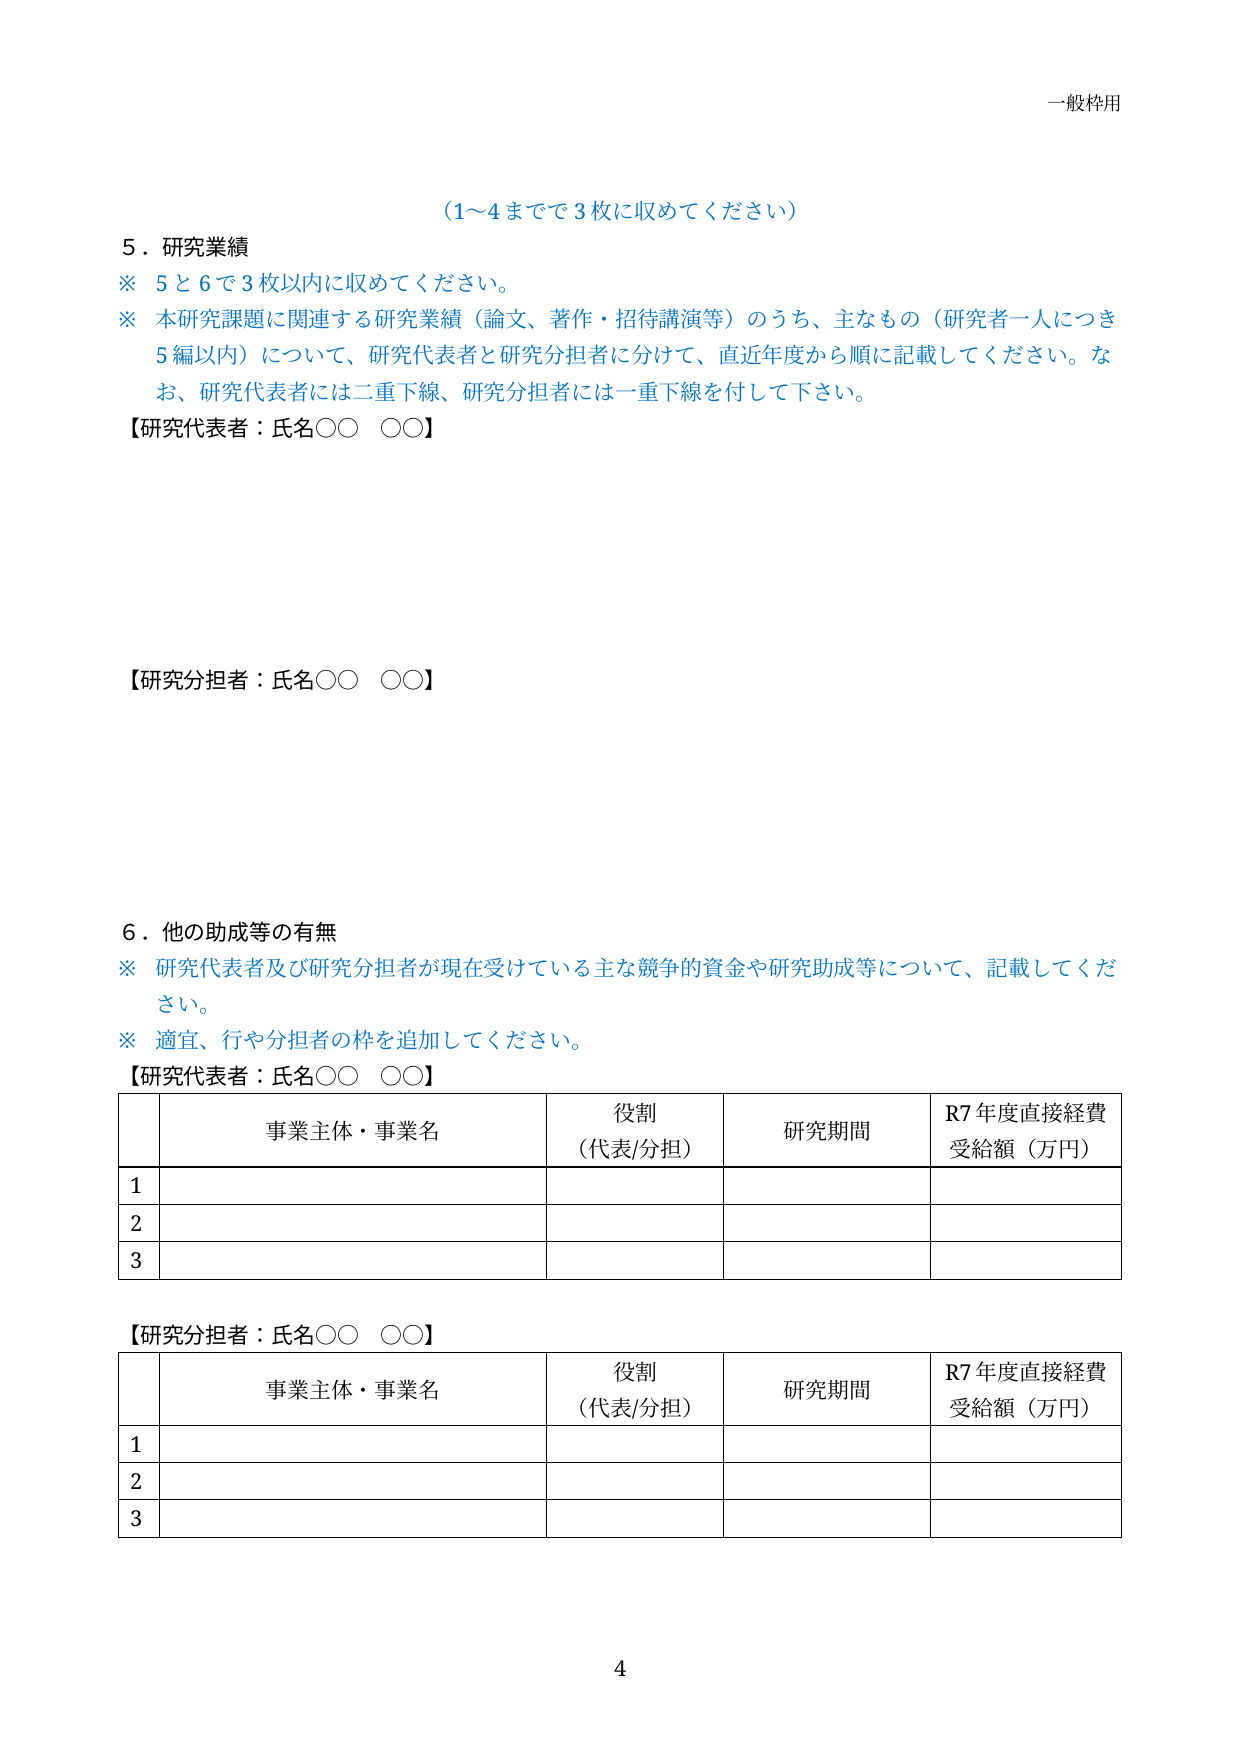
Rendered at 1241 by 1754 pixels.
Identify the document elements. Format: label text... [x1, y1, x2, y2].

table_cell 1 [119, 1426, 159, 1462]
table_cell [547, 1168, 723, 1203]
table_header R7年度直接経費受給額（万円） [931, 1353, 1121, 1425]
table_cell [547, 1463, 723, 1499]
table_header 役割 （代表/分担） [547, 1353, 723, 1425]
text 【研究分担者：氏名○○ ○○】 [118, 1316, 1122, 1352]
table_cell [547, 1426, 723, 1462]
table_header 役割 （代表/分担） [547, 1094, 723, 1166]
text ５．研究業績 [118, 228, 1122, 264]
table_header R7年度直接経費受給額（万円） [931, 1094, 1121, 1166]
table_cell [547, 1205, 723, 1241]
table_cell [160, 1205, 546, 1241]
table_cell [931, 1463, 1121, 1499]
table_cell [724, 1168, 930, 1203]
table_cell [547, 1500, 723, 1537]
list 5と6で3枚以内に収めてください。 [118, 264, 1122, 300]
table_cell [931, 1426, 1121, 1462]
text （1〜4までで3枚に収めてください） [118, 192, 1122, 228]
table_cell [931, 1242, 1121, 1279]
table_cell 2 [119, 1205, 159, 1241]
table_header [119, 1353, 159, 1425]
table_cell 2 [119, 1463, 159, 1499]
table_cell [160, 1463, 546, 1499]
table_cell [160, 1426, 546, 1462]
table_header 事業主体・事業名 [160, 1353, 546, 1425]
table_header 研究期間 [724, 1353, 930, 1425]
table_cell 3 [119, 1500, 159, 1537]
text 【研究代表者：氏名○○ ○○】 [118, 408, 1122, 444]
table_cell [724, 1500, 930, 1537]
list 本研究課題に関連する研究業績（論文、著作・招待講演等）のうち、主なもの（研究者一人につき5編以内）について、研究代表者と研究分担者に分けて、直近年度から順に記載してください。なお、研究代表者には二重下線、研究分担者には一重下線を付して下さい。 [118, 300, 1122, 408]
list 研究代表者及び研究分担者が現在受けている主な競争的資金や研究助成等について、記載してください。 [118, 949, 1122, 1021]
table_header 事業主体・事業名 [160, 1094, 546, 1166]
table_cell [724, 1205, 930, 1241]
table_cell 3 [119, 1242, 159, 1279]
table_header [119, 1094, 159, 1166]
list 適宜、行や分担者の枠を追加してください。 [118, 1021, 1122, 1057]
table_cell [724, 1242, 930, 1279]
text ６．他の助成等の有無 [118, 913, 1122, 949]
table_cell [547, 1242, 723, 1279]
table_cell [931, 1500, 1121, 1537]
text 【研究代表者：氏名○○ ○○】 [118, 1057, 1122, 1093]
table_cell 1 [119, 1168, 159, 1203]
table_cell [724, 1463, 930, 1499]
table_cell [160, 1242, 546, 1279]
table_cell [160, 1168, 546, 1203]
table_cell [931, 1168, 1121, 1203]
table_cell [160, 1500, 546, 1537]
text 【研究分担者：氏名○○ ○○】 [118, 661, 1122, 697]
table_cell [724, 1426, 930, 1462]
table_cell [931, 1205, 1121, 1241]
table_header 研究期間 [724, 1094, 930, 1166]
